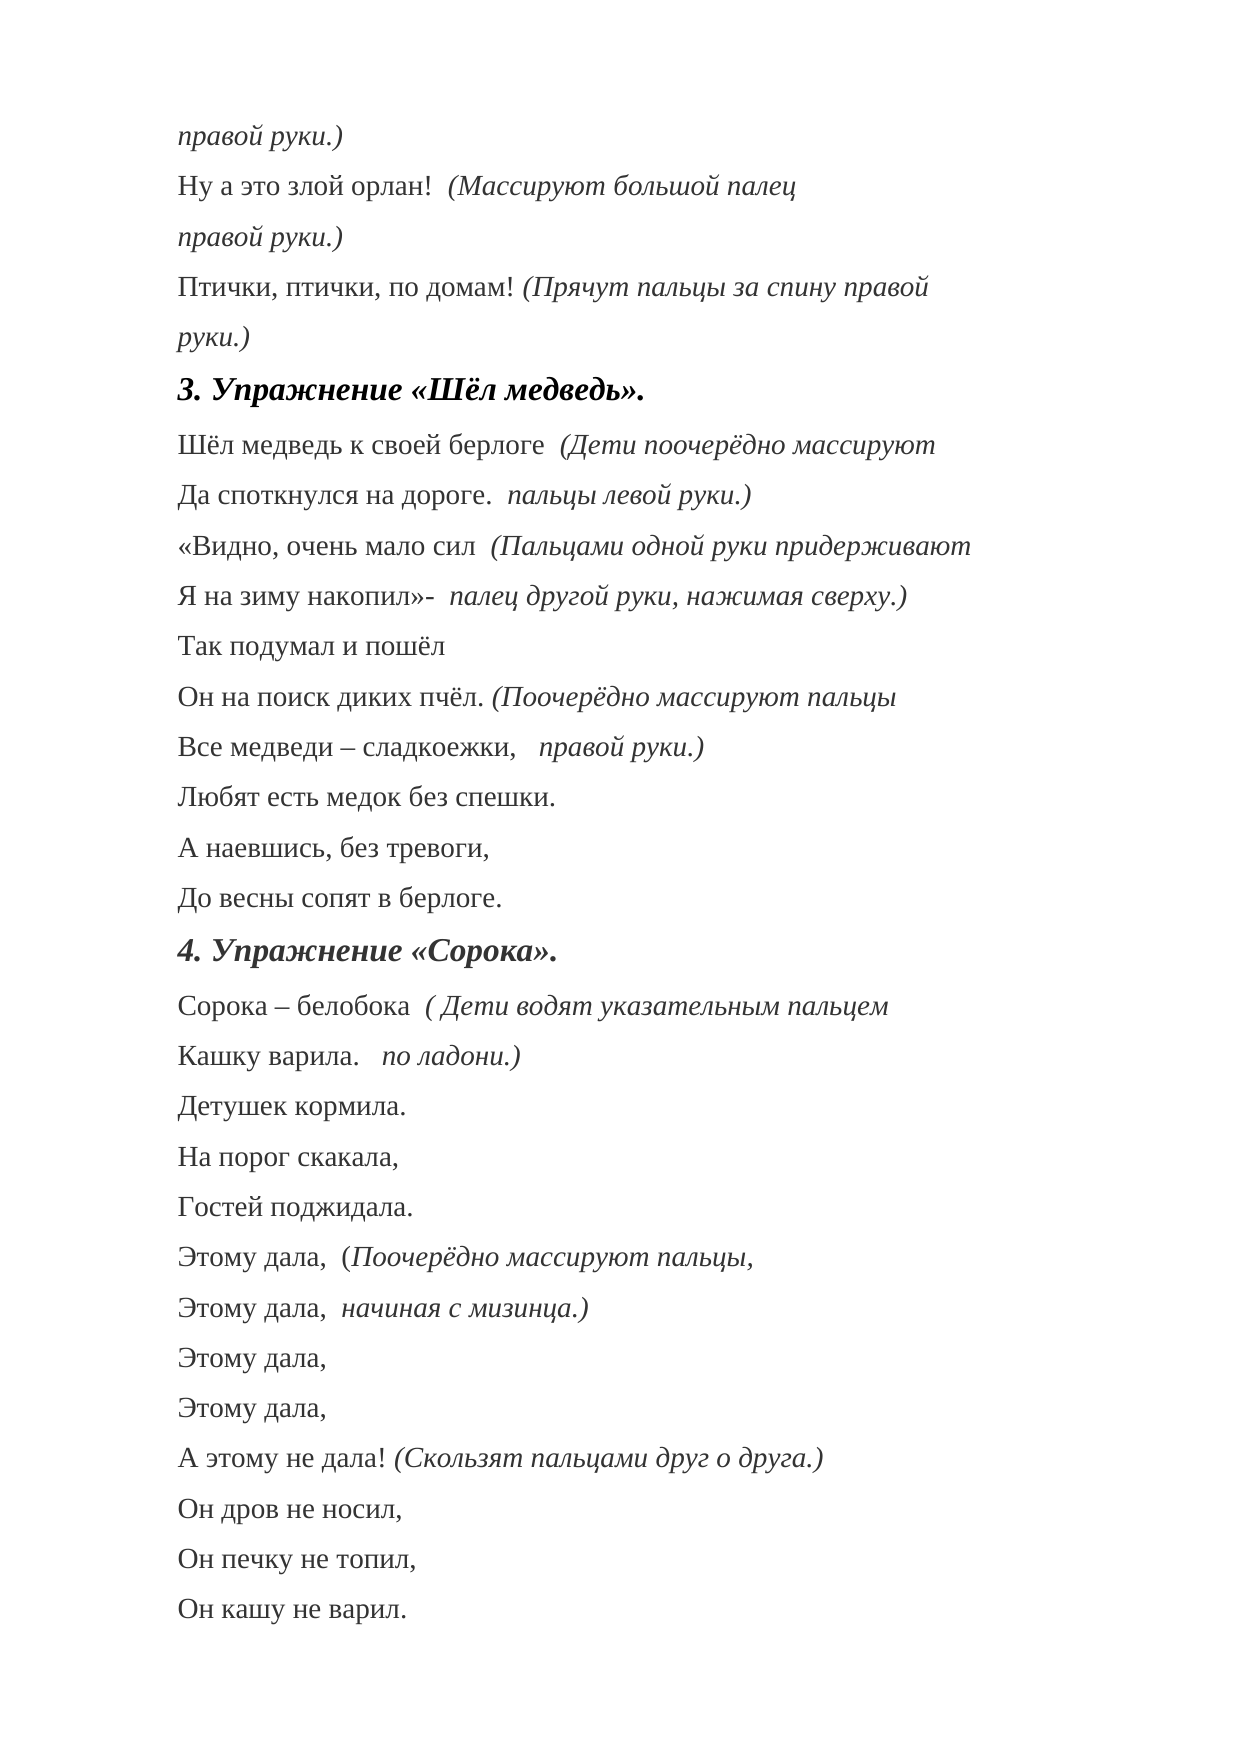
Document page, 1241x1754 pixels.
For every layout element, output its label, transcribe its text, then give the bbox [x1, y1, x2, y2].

text Я на зиму накопил»- палец другой руки, нажимая сверху.) [177, 578, 1152, 612]
text Птички, птички, по домам! (Прячут пальцы за спину правой [177, 269, 1152, 303]
text Кашку варила. по ладони.) [177, 1038, 1152, 1072]
text Этому дала, начиная с мизинца.) [177, 1290, 1152, 1323]
text Любят есть медок без спешки. [177, 779, 1152, 813]
text А этому не дала! (Скользят пальцами друг о друга.) [177, 1441, 1152, 1474]
text правой руки.) [177, 219, 1152, 252]
text Он печку не топил, [177, 1541, 1152, 1575]
text Шёл медведь к своей берлоге (Дети поочерёдно массируют [177, 427, 1152, 461]
text Ну а это злой орлан! (Массируют большой палец [177, 168, 1152, 202]
text Сорока – белобока ( Дети водят указательным пальцем [177, 988, 1152, 1021]
text Этому дала, (Поочерёдно массируют пальцы, [177, 1239, 1152, 1273]
text 3. Упражнение «Шёл медведь». [177, 370, 1152, 408]
text Все медведи – сладкоежки, правой руки.) [177, 729, 1152, 763]
text На порог скакала, [177, 1139, 1152, 1172]
text А наевшись, без тревоги, [177, 830, 1152, 863]
text До весны сопят в берлоге. [177, 880, 1152, 913]
text 4. Упражнение «Сорока». [177, 930, 1152, 969]
text Детушек кормила. [177, 1088, 1152, 1122]
text руки.) [177, 319, 1152, 353]
text правой руки.) [177, 118, 1152, 152]
text Да споткнулся на дороге. пальцы левой руки.) [177, 477, 1152, 511]
text Он на поиск диких пчёл. (Поочерёдно массируют пальцы [177, 679, 1152, 712]
text Гостей поджидала. [177, 1189, 1152, 1223]
text Этому дала, [177, 1390, 1152, 1424]
text Так подумал и пошёл [177, 628, 1152, 662]
text Он дров не носил, [177, 1491, 1152, 1524]
text «Видно, очень мало сил (Пальцами одной руки придерживают [177, 528, 1152, 561]
text Он кашу не варил. [177, 1592, 1152, 1625]
text Этому дала, [177, 1340, 1152, 1373]
